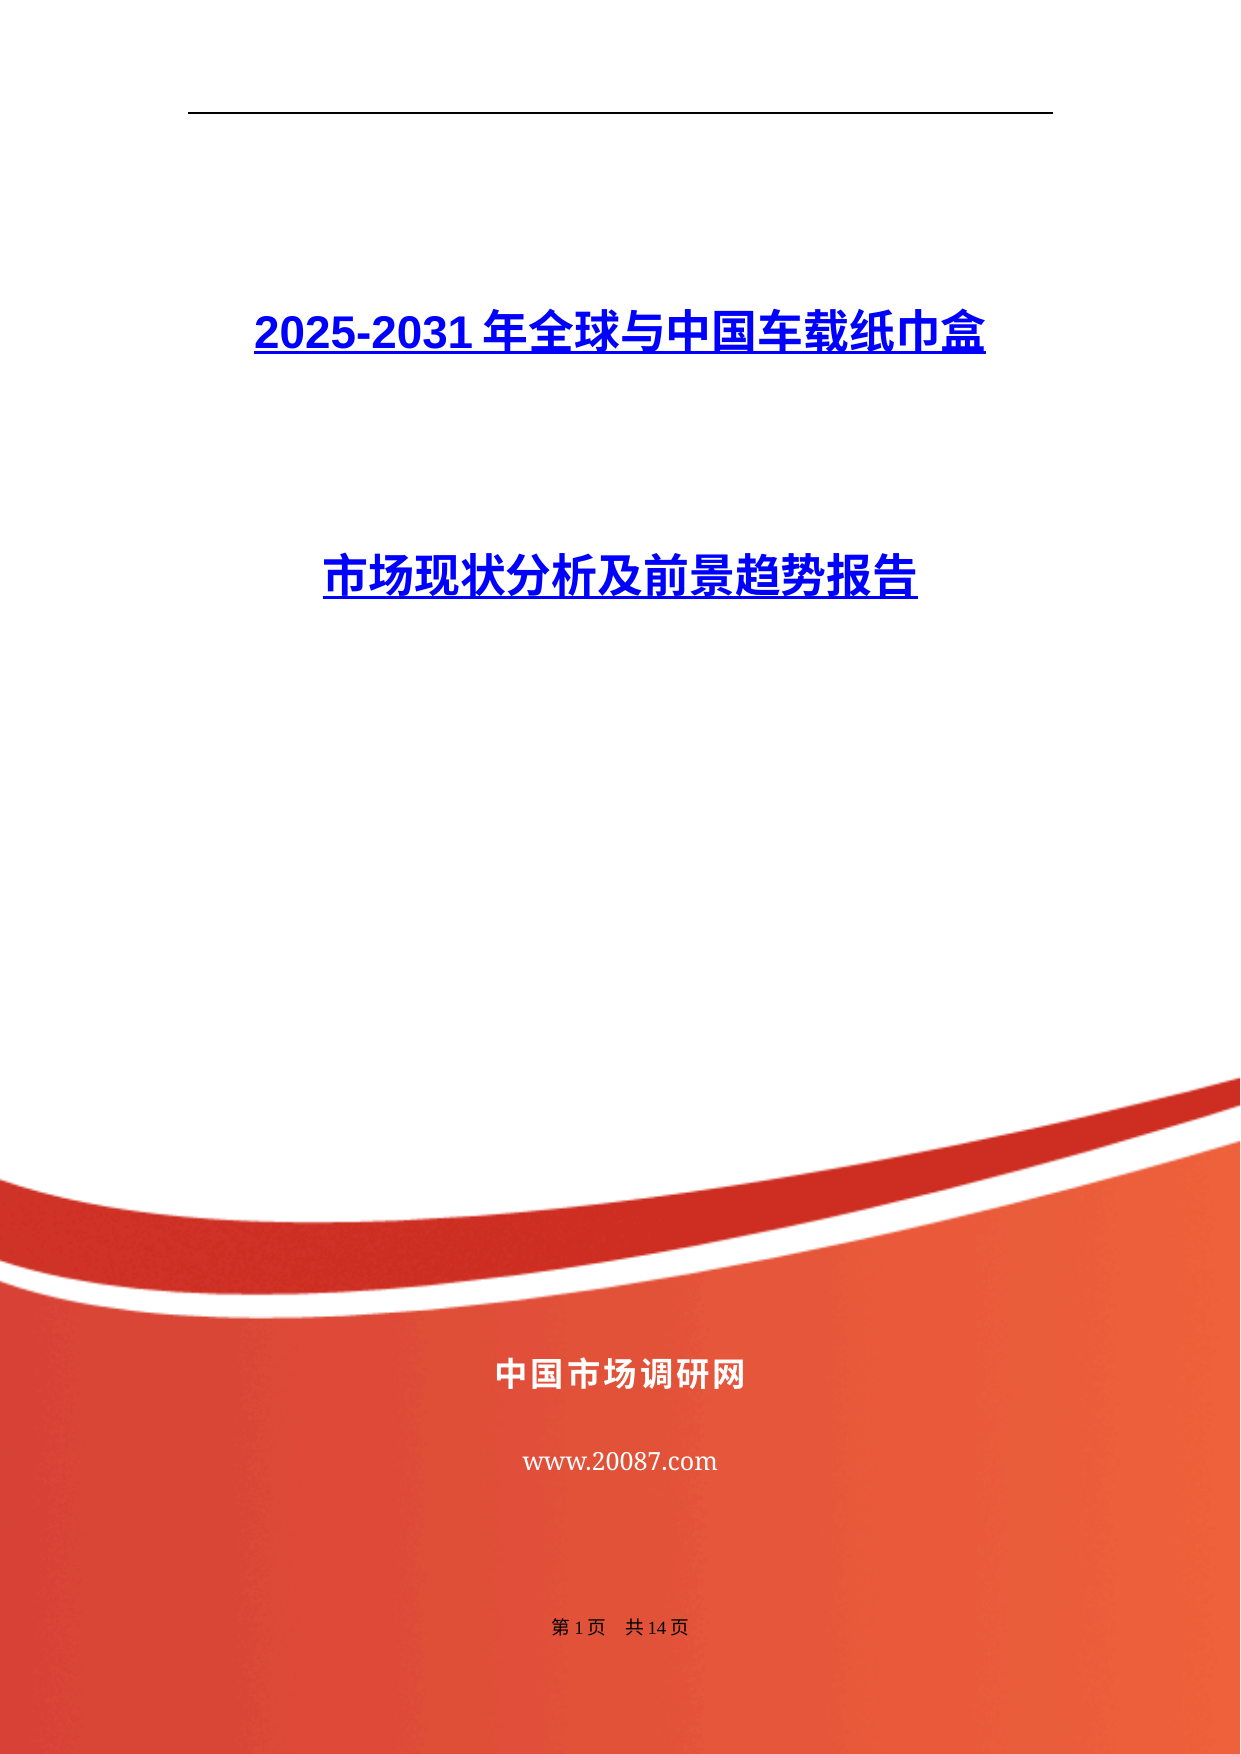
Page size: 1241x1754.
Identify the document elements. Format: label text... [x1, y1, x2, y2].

subtitle 中国市场调研网 [187, 1339, 1053, 1404]
text www.20087.com [187, 1428, 1053, 1493]
picture [0, 1006, 1241, 1754]
table_header 2025-2031年全球与中国车载纸巾盒市场现状分析及前景趋势报告 [188, 207, 1053, 773]
